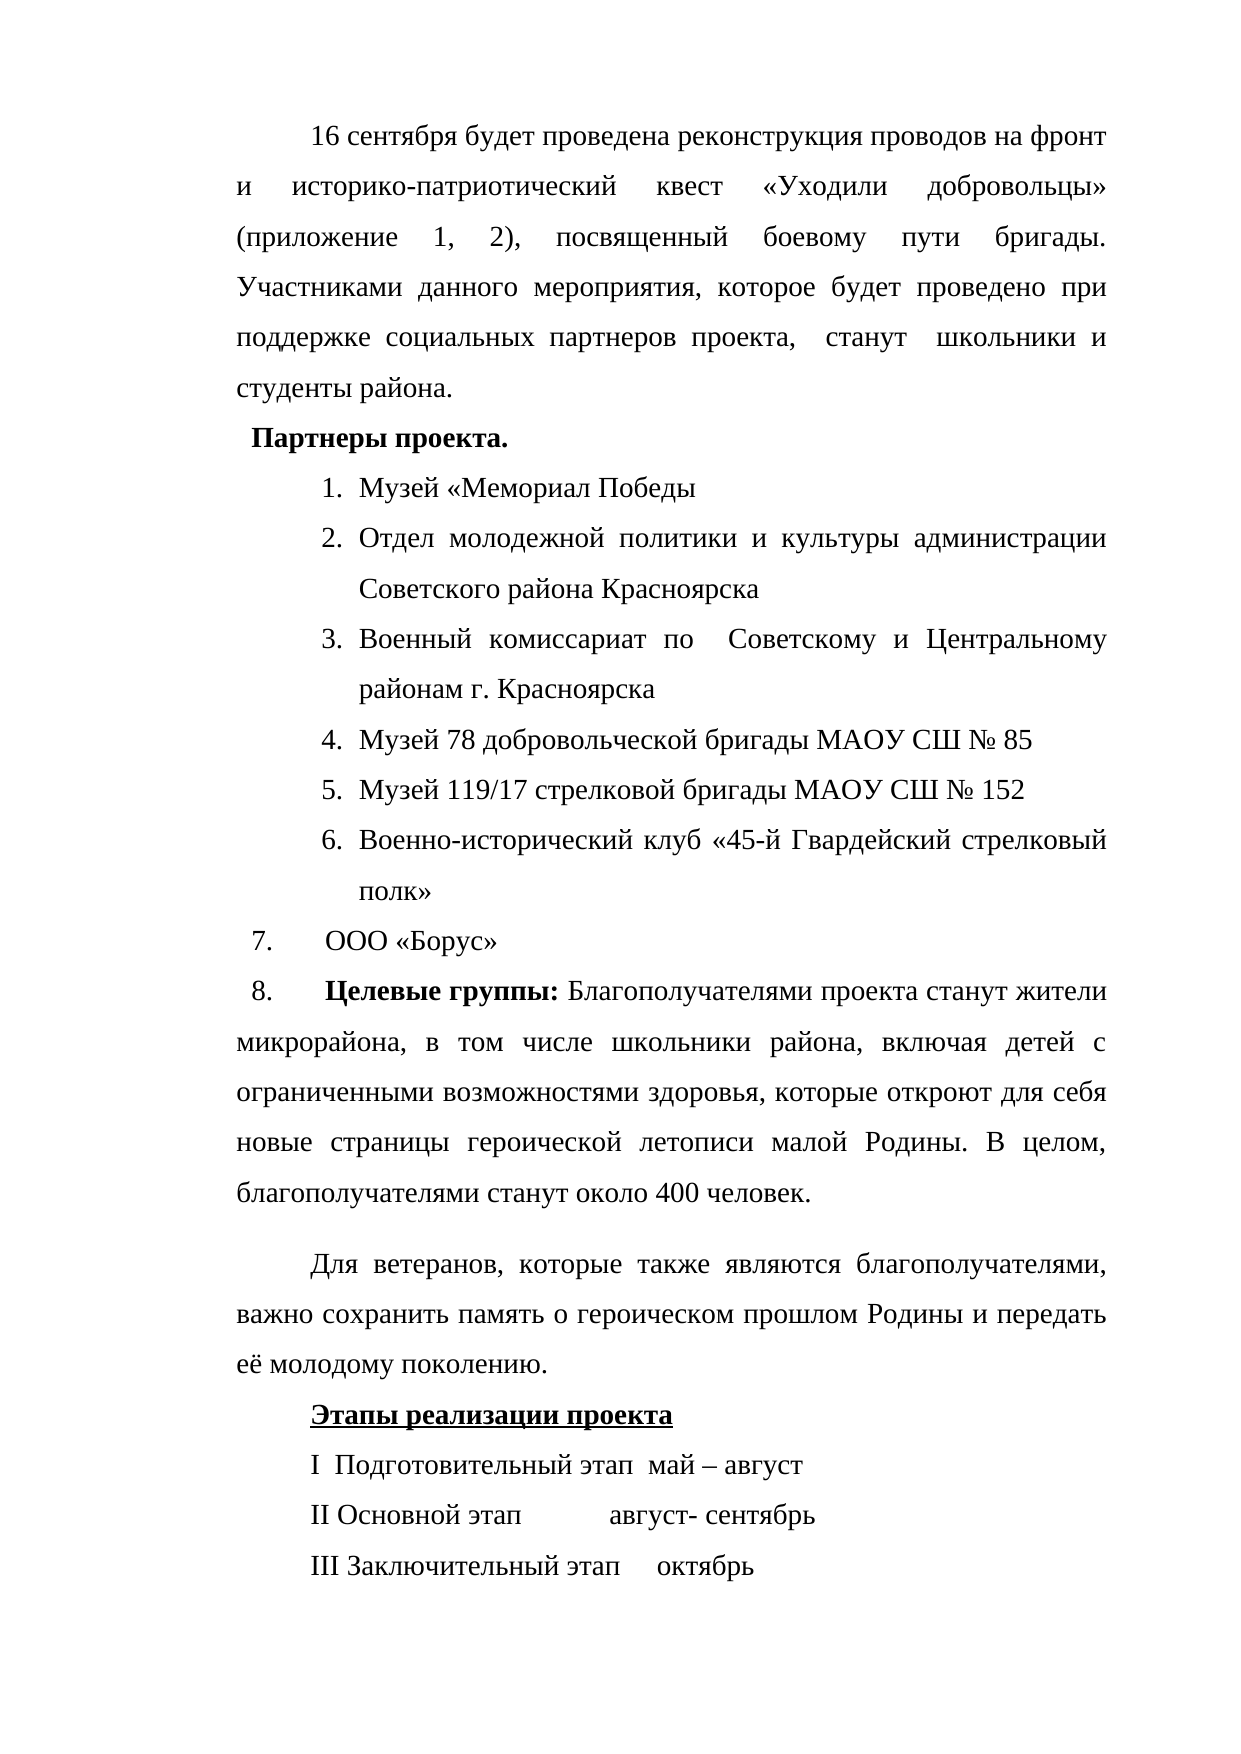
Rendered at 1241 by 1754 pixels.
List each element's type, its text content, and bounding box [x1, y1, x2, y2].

list Музей 78 добровольческой бригады МАОУ СШ № 85 [321, 722, 1107, 755]
list Отдел молодежной политики и культуры администрации Советского района Красноярска [321, 521, 1107, 604]
text I Подготовительный этап май – август [236, 1447, 1107, 1481]
text 16 сентября будет проведена реконструкция проводов на фронт и историко-патриотический квест «Уходили добровольцы» (приложение 1, 2), посвященный боевому пути бригады. Участниками данного мероприятия, которое будет проведено при поддержке социальных партнеров проекта, станут школьники и студенты района. [236, 118, 1107, 403]
text Партнеры проекта. [177, 420, 1107, 453]
list Военный комиссариат по Советскому и Центральному районам г. Красноярска [321, 621, 1107, 705]
text Этапы реализации проекта [236, 1397, 1107, 1430]
list Целевые группы: Благополучателями проекта станут жители микрорайона, в том числе школьники района, включая детей с ограниченными возможностями здоровья, которые откроют для себя новые страницы героической летописи малой Родины. В целом, благополучателями станут около 400 человек. [236, 973, 1107, 1208]
list Военно-исторический клуб «45-й Гвардейский стрелковый полк» [321, 822, 1107, 906]
text Для ветеранов, которые также являются благополучателями, важно сохранить память о героическом прошлом Родины и передать её молодому поколению. [236, 1246, 1107, 1380]
list ООО «Борус» [236, 923, 1107, 957]
text II Основной этап август- сентябрь [236, 1497, 1107, 1531]
list Музей 119/17 стрелковой бригады МАОУ СШ № 152 [321, 772, 1107, 806]
text III Заключительный этап октябрь [236, 1548, 1107, 1581]
list Музей «Мемориал Победы [321, 470, 1107, 504]
